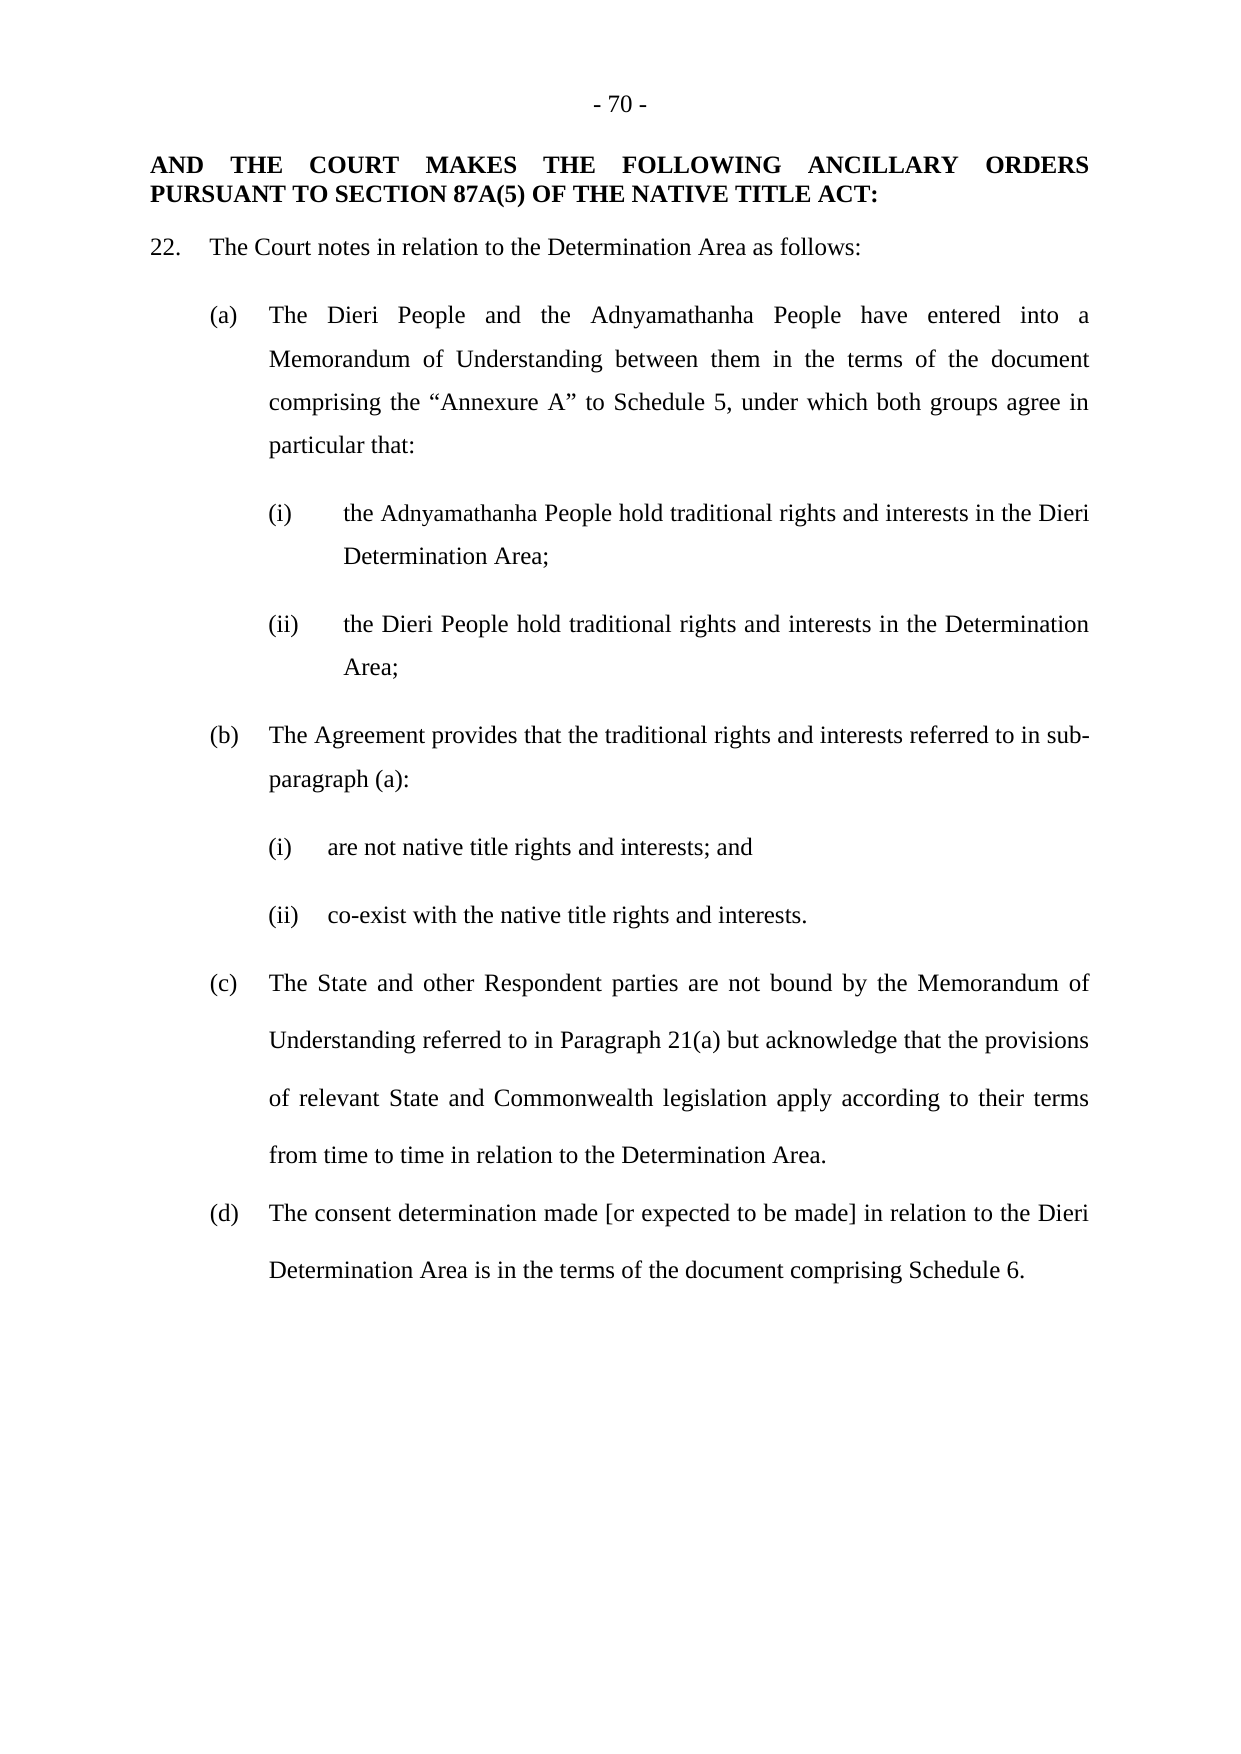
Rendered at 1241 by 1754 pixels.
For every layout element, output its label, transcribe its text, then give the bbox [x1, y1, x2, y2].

text AND THE COURT MAKES THE FOLLOWING ANCILLARY ORDERS PURSUANT TO SECTION 87A(5) OF THE NATIVE TITLE ACT: [150, 150, 1090, 207]
list The Dieri People and the Adnyamathanha People have entered into a Memorandum of Understanding between them in the terms of the document comprising the “Annexure A” to Schedule 5, under which both groups agree in particular that: [209, 301, 1090, 459]
list The consent determination made [or expected to be made] in relation to the Dieri Determination Area is in the terms of the document comprising Schedule 6. [209, 1198, 1090, 1284]
list The Agreement provides that the traditional rights and interests referred to in sub-paragraph (a): [209, 721, 1090, 792]
list The Court notes in relation to the Determination Area as follows: [150, 232, 1090, 261]
list the Dieri People hold traditional rights and interests in the Determination Area; [268, 609, 1090, 681]
list co-exist with the native title rights and interests. [268, 900, 1090, 929]
list The State and other Respondent parties are not bound by the Memorandum of Understanding referred to in Paragraph 21(a) but acknowledge that the provisions of relevant State and Commonwealth legislation apply according to their terms from time to time in relation to the Determination Area. [209, 968, 1090, 1169]
list are not native title rights and interests; and [268, 832, 1090, 861]
list the Adnyamathanha People hold traditional rights and interests in the Dieri Determination Area; [268, 498, 1090, 570]
